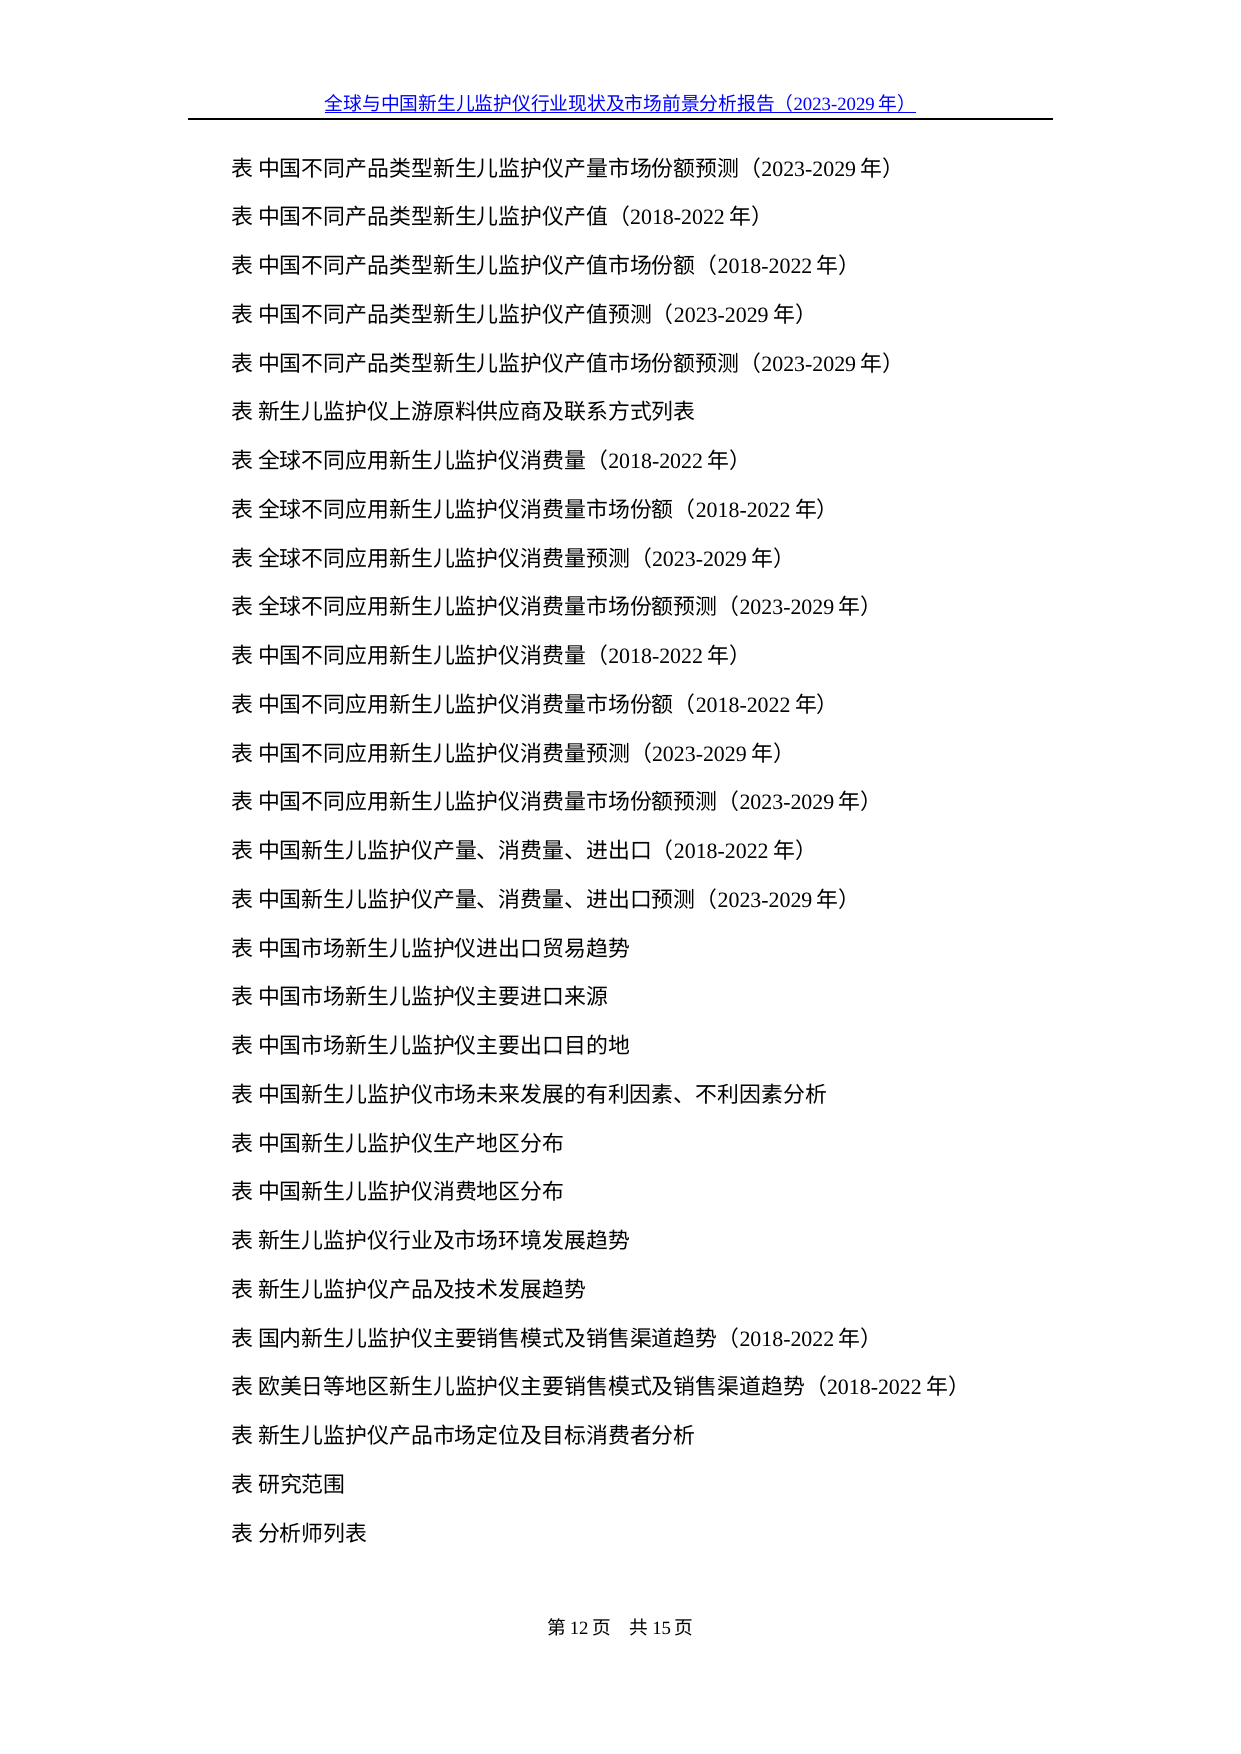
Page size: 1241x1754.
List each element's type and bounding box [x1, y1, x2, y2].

text [187, 150, 1053, 1548]
